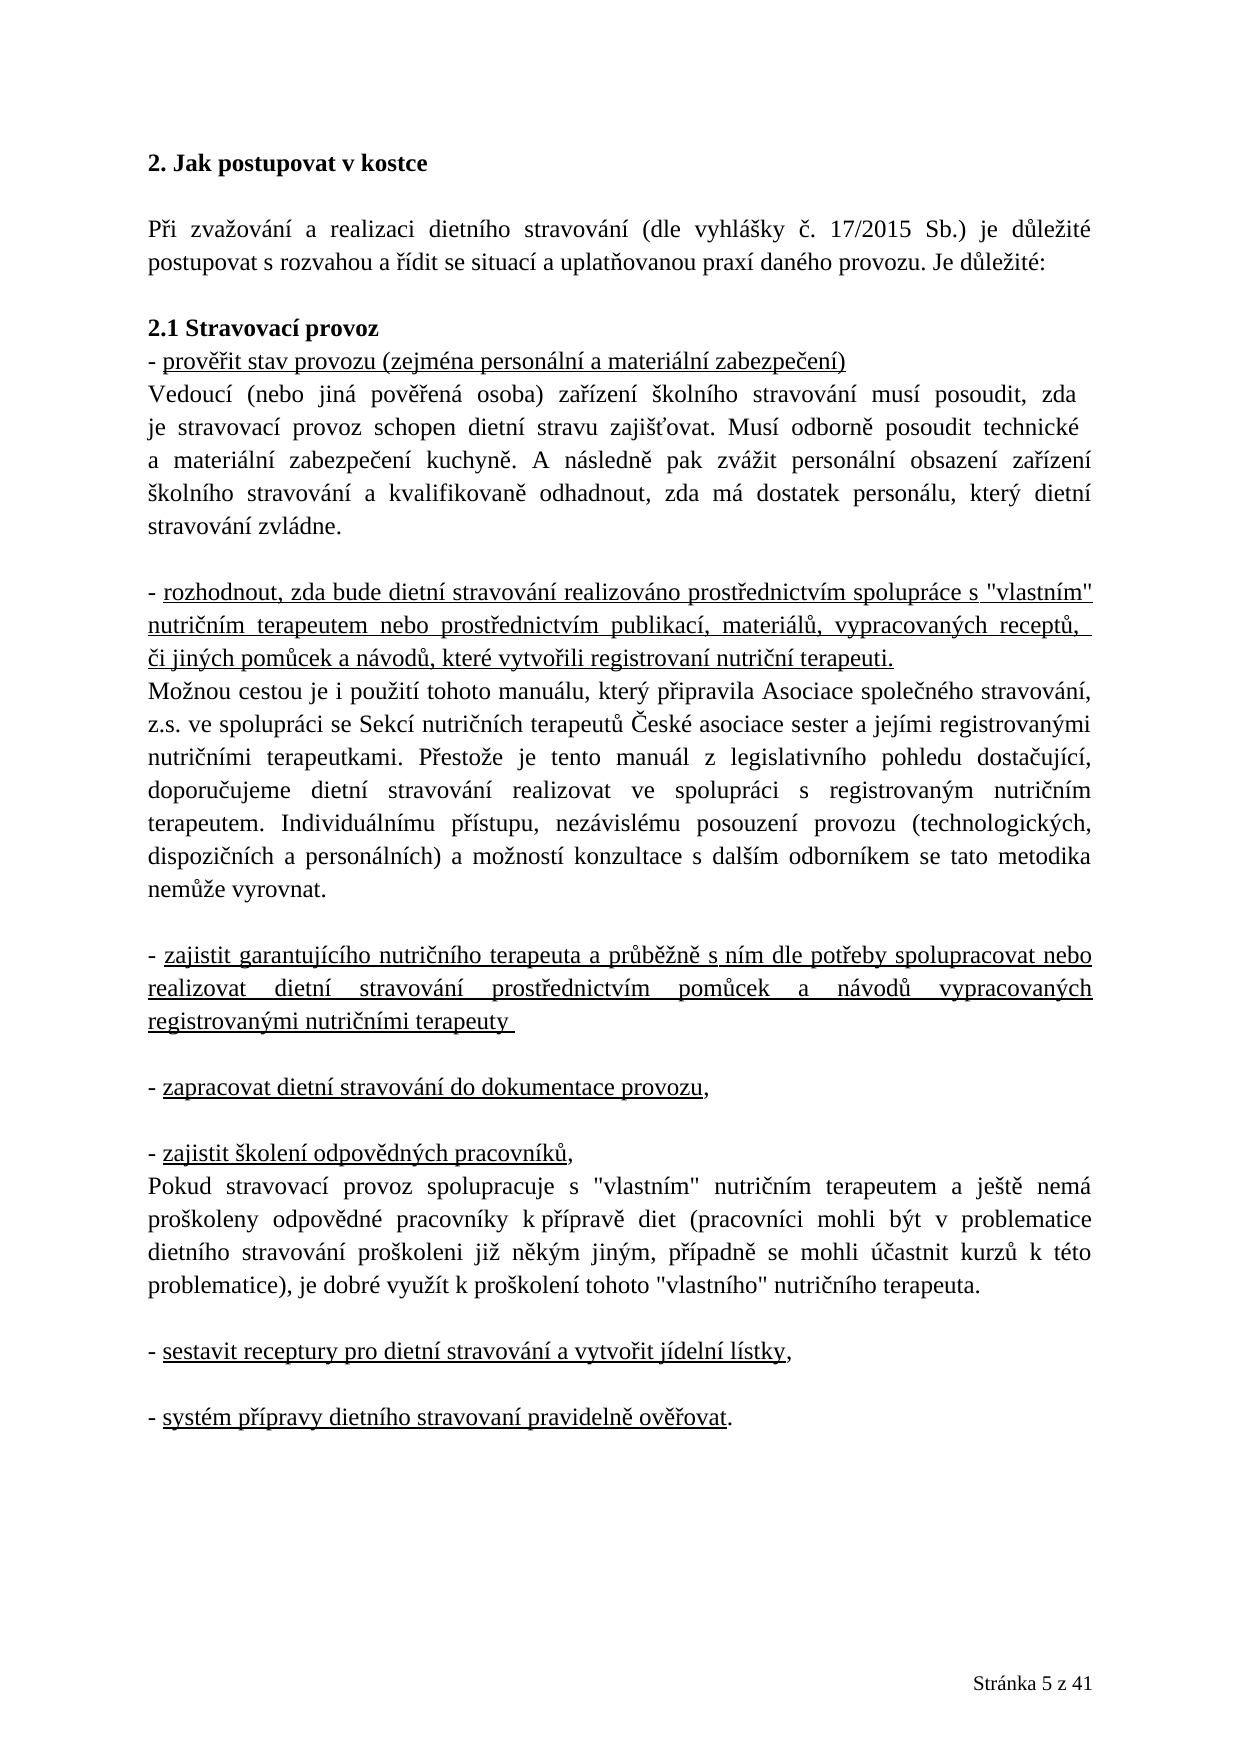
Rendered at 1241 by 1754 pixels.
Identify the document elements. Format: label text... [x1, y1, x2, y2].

text - rozhodnout, zda bude dietní stravování realizováno prostřednictvím spolupráce s "vlastním" nutričním terapeutem nebo prostřednictvím publikací, materiálů, vypracovaných receptů, či jiných pomůcek a návodů, které vytvořili registrovaní nutriční terapeuti. [148, 636, 1092, 672]
text - rozhodnout, zda bude dietní stravování realizováno prostřednictvím spolupráce s "vlastním" nutričním terapeutem nebo prostřednictvím publikací, materiálů, vypracovaných receptů, či jiných pomůcek a návodů, které vytvořili registrovaní nutriční terapeuti. [148, 577, 1092, 635]
text - systém přípravy dietního stravovaní pravidelně ověřovat. [148, 1402, 1092, 1431]
text Při zvažování a realizaci dietního stravování (dle vyhlášky č. 17/2015 Sb.) je důležité postupovat s rozvahou a řídit se situací a uplatňovanou praxí daného provozu. Je důležité: [148, 214, 1092, 276]
text - zajistit školení odpovědných pracovníků, [148, 1138, 1092, 1167]
text Vedoucí (nebo jiná pověřená osoba) zařízení školního stravování musí posoudit, zda je stravovací provoz schopen dietní stravu zajišťovat. Musí odborně posoudit technické a materiální zabezpečení kuchyně. A následně pak zvážit personální obsazení zařízení školního stravování a kvalifikovaně odhadnout, zda má dostatek personálu, který dietní stravování zvládne. [148, 379, 1092, 540]
subtitle 2.1 Stravovací provoz [148, 313, 1092, 342]
subtitle 2. Jak postupovat v kostce [148, 148, 1092, 176]
text - sestavit receptury pro dietní stravování a vytvořit jídelní lístky, [148, 1336, 1092, 1365]
text Možnou cestou je i použití tohoto manuálu, který připravila Asociace společného stravování, z.s. ve spolupráci se Sekcí nutričních terapeutů České asociace sester a jejími registrovanými nutričními terapeutkami. Přestože je tento manuál z legislativního pohledu dostačující, doporučujeme dietní stravování realizovat ve spolupráci s registrovaným nutričním terapeutem. Individuálnímu přístupu, nezávislému posouzení provozu (technologických, dispozičních a personálních) a možností konzultace s dalším odborníkem se tato metodika nemůže vyrovnat. [148, 676, 1092, 903]
text - prověřit stav provozu (zejména personální a materiální zabezpečení) [148, 346, 1092, 374]
text - zapracovat dietní stravování do dokumentace provozu, [148, 1072, 1092, 1101]
text Pokud stravovací provoz spolupracuje s "vlastním" nutričním terapeutem a ještě nemá proškoleny odpovědné pracovníky k přípravě diet (pracovníci mohli být v problematice dietního stravování proškoleni již někým jiným, případně se mohli účastnit kurzů k této problematice), je dobré využít k proškolení tohoto "vlastního" nutričního terapeuta. [148, 1171, 1092, 1299]
text - zajistit garantujícího nutričního terapeuta a průběžně s ním dle potřeby spolupracovat nebo realizovat dietní stravování prostřednictvím pomůcek a návodů vypracovaných registrovanými nutričními terapeuty [148, 940, 1092, 998]
text - zajistit garantujícího nutričního terapeuta a průběžně s ním dle potřeby spolupracovat nebo realizovat dietní stravování prostřednictvím pomůcek a návodů vypracovaných registrovanými nutričními terapeuty [148, 1000, 1092, 1035]
